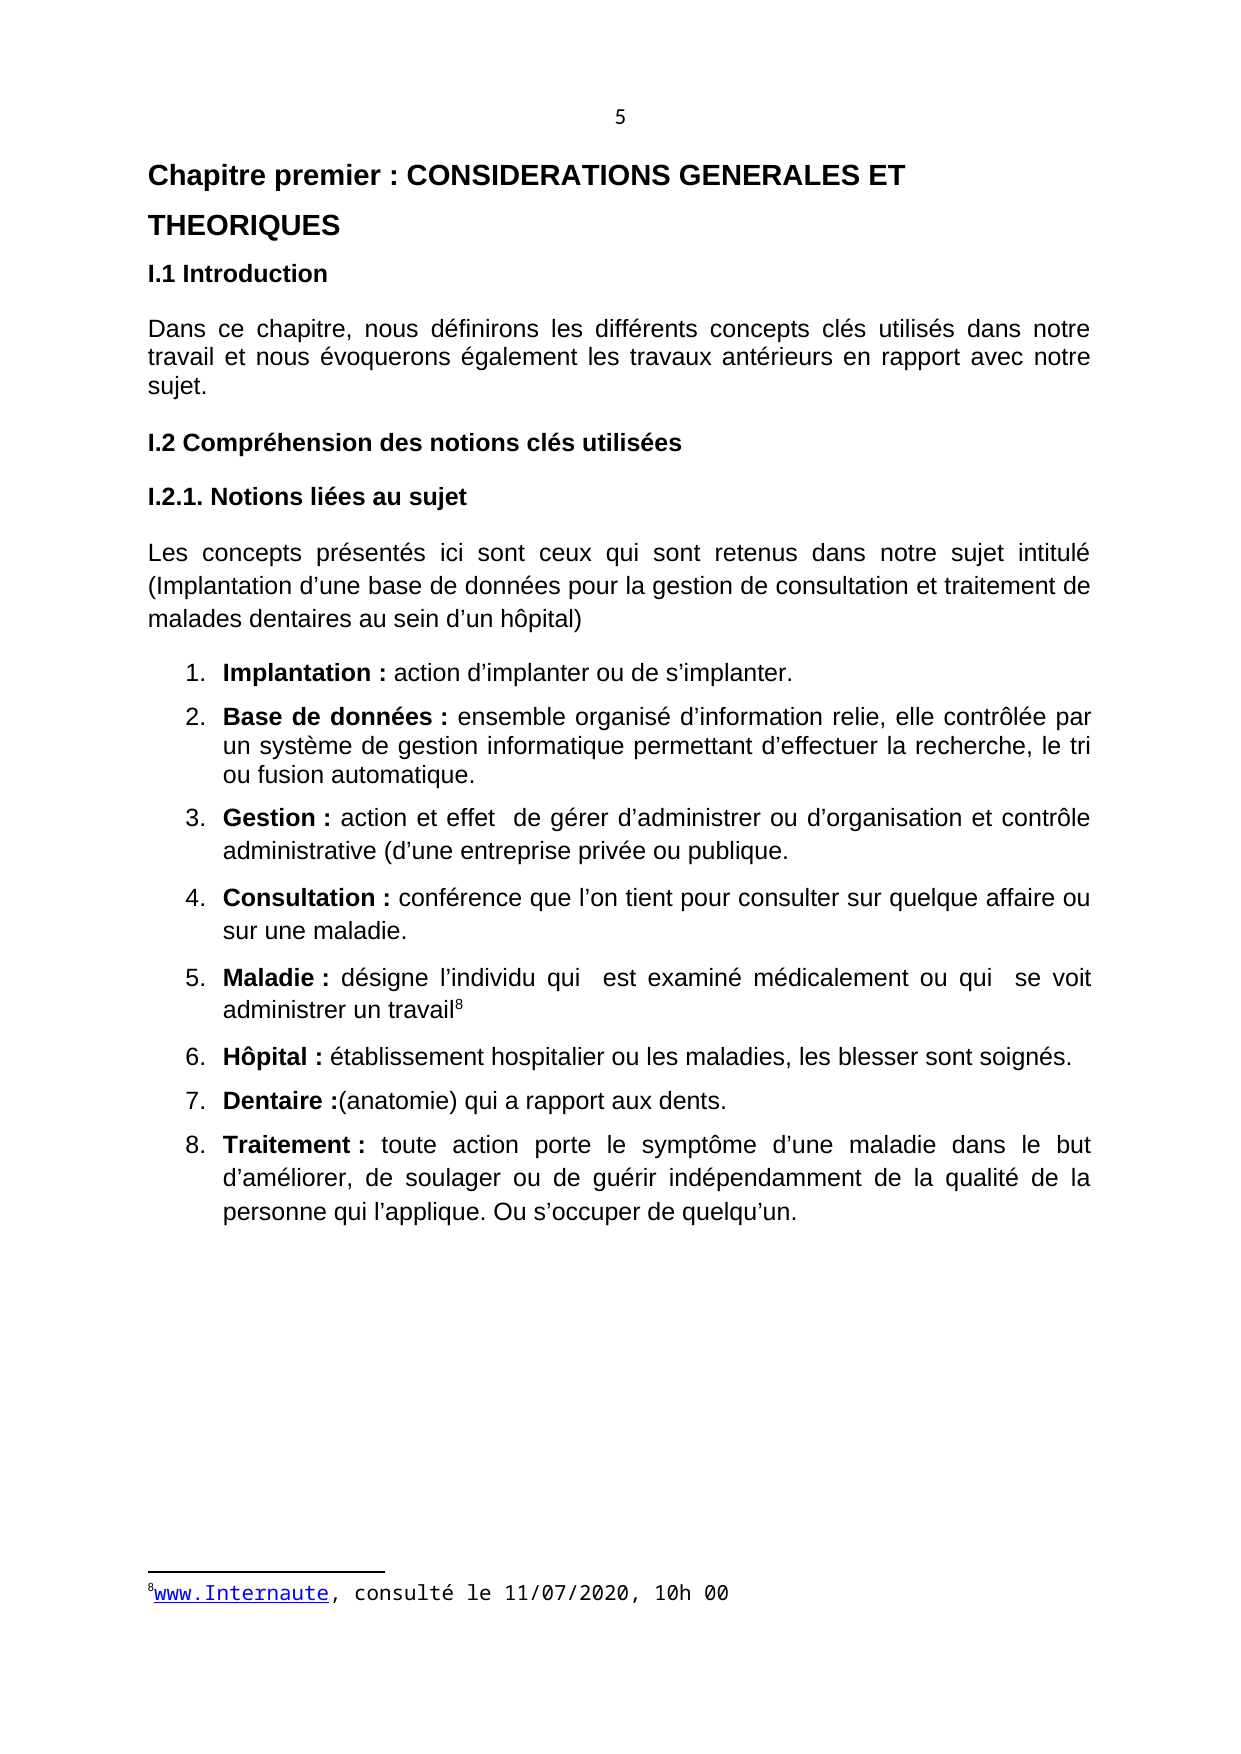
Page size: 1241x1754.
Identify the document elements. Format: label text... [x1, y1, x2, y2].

list Hôpital : établissement hospitalier ou les maladies, les blesser sont soignés. [185, 1042, 1092, 1071]
list Traitement : toute action porte le symptôme d’une maladie dans le but d’améliorer, de soulager ou de guérir indépendamment de la qualité de la personne qui l’applique. Ou s’occuper de quelqu’un. [185, 1130, 1092, 1225]
list Implantation : action d’implanter ou de s’implanter. [185, 658, 1092, 687]
list Gestion : action et effet de gérer d’administrer ou d’organisation et contrôle administrative (d’une entreprise privée ou publique. [185, 803, 1092, 865]
subtitle I.2 Compréhension des notions clés utilisées [148, 428, 1092, 457]
subtitle Chapitre premier : CONSIDERATIONS GENERALES ET THEORIQUES [148, 158, 1092, 242]
subtitle I.1 Introduction [148, 258, 1092, 287]
text Les concepts présentés ici sont ceux qui sont retenus dans notre sujet intitulé (Implantation d’une base de données pour la gestion de consultation et traitement de malades dentaires au sein d’un hôpital) [148, 538, 1092, 633]
list Dentaire :(anatomie) qui a rapport aux dents. [185, 1086, 1092, 1115]
text Dans ce chapitre, nous définirons les différents concepts clés utilisés dans notre travail et nous évoquerons également les travaux antérieurs en rapport avec notre sujet. [148, 314, 1092, 400]
list Base de données : ensemble organisé d’information relie, elle contrôlée par un système de gestion informatique permettant d’effectuer la recherche, le tri ou fusion automatique. [185, 702, 1092, 788]
subtitle I.2.1. Notions liées au sujet [148, 482, 1092, 511]
list Maladie : désigne l’individu qui est examiné médicalement ou qui se voit administrer un travail [185, 962, 1092, 1024]
list Consultation : conférence que l’on tient pour consulter sur quelque affaire ou sur une maladie. [185, 883, 1092, 944]
